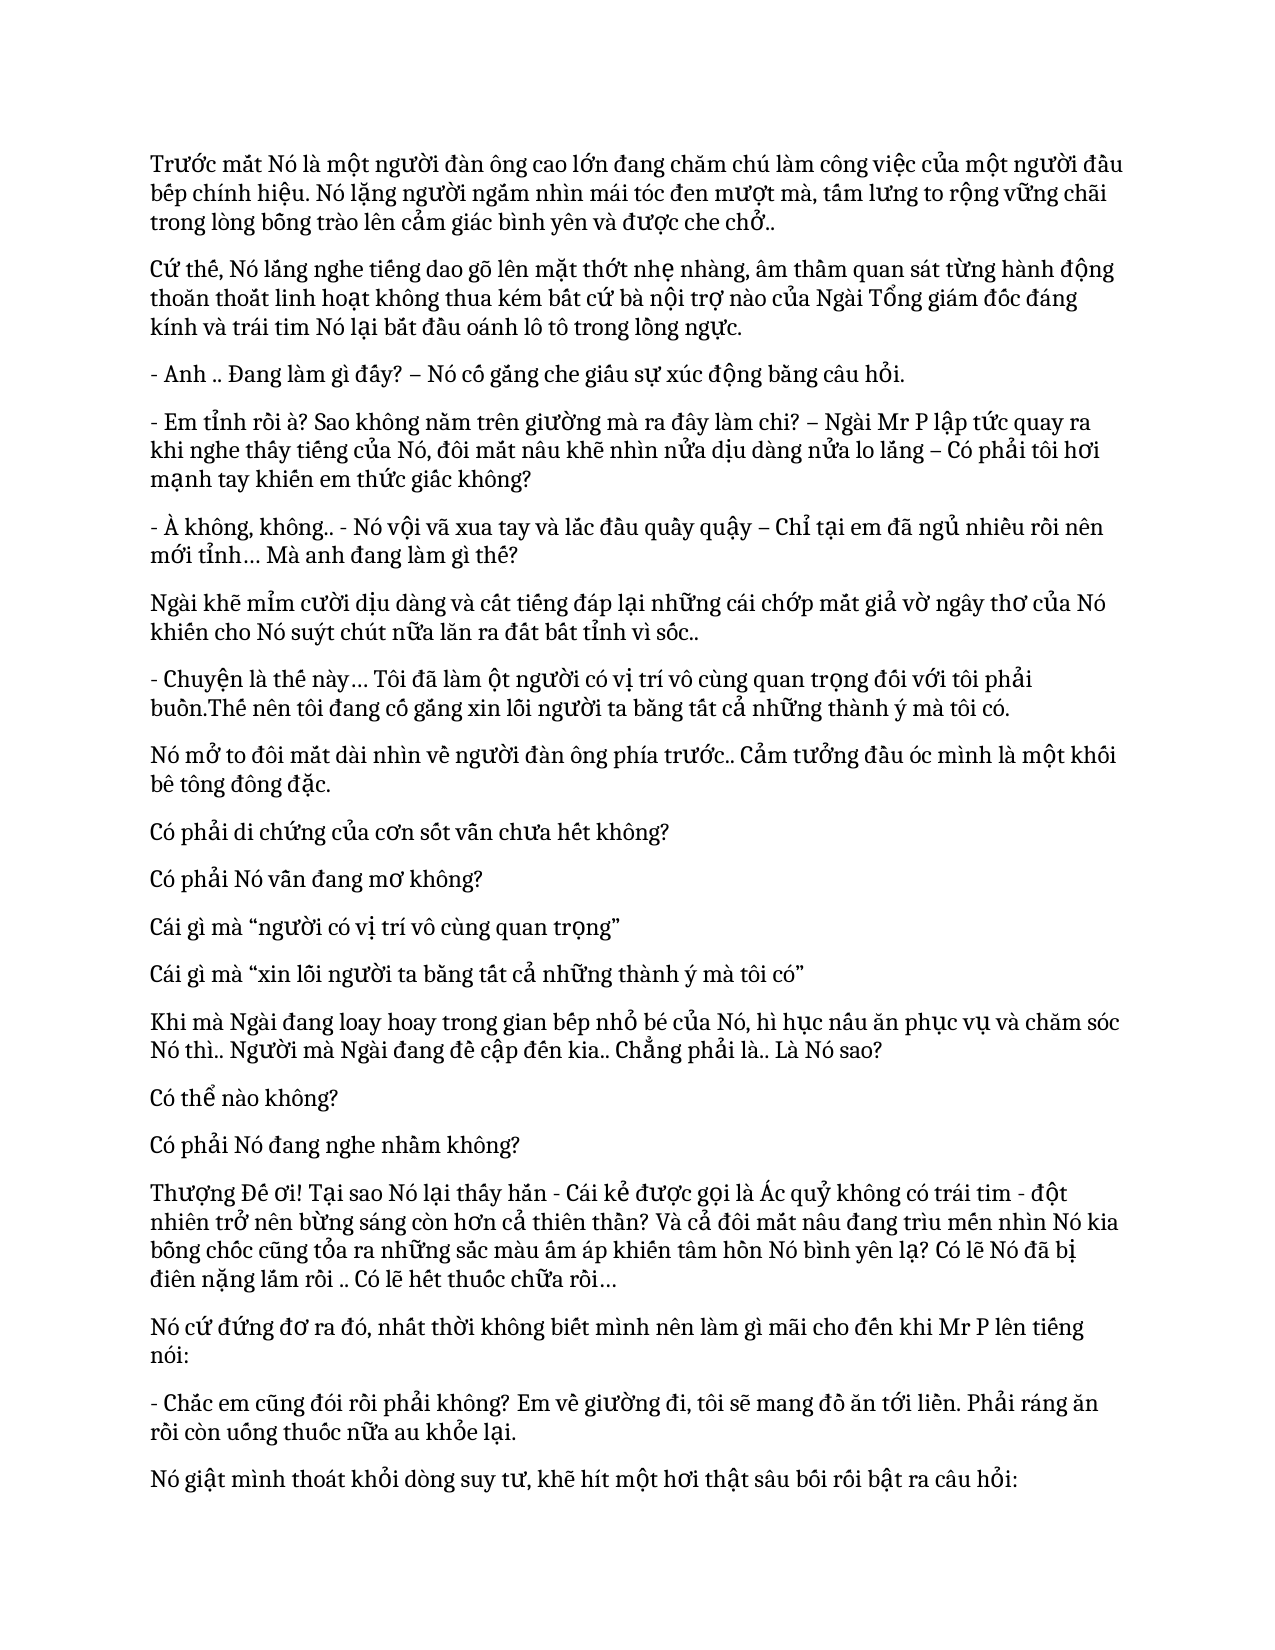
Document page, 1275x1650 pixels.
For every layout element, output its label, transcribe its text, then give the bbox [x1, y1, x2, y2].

text Khi mà Ngài đang loay hoay trong gian bếp nhỏ bé của Nó, hì hục nấu ăn phục vụ và chăm sóc Nó thì.. Người mà Ngài đang đề cập đến kia.. Chẳng phải là.. Là Nó sao? [150, 1007, 1125, 1065]
text Ngài khẽ mỉm cười dịu dàng và cất tiếng đáp lại những cái chớp mắt giả vờ ngây thơ của Nó khiến cho Nó suýt chút nữa lăn ra đất bất tỉnh vì sốc.. [150, 589, 1125, 646]
text - Chuyện là thế này… Tôi đã làm ột người có vị trí vô cùng quan trọng đối với tôi phải buồn.Thế nên tôi đang cố gắng xin lỗi người ta bằng tất cả những thành ý mà tôi có. [150, 665, 1125, 722]
text - Chắc em cũng đói rồi phải không? Em về giường đi, tôi sẽ mang đồ ăn tới liền. Phải ráng ăn rồi còn uống thuốc nữa au khỏe lại. [150, 1389, 1125, 1446]
text Nó giật mình thoát khỏi dòng suy tư, khẽ hít một hơi thật sâu bối rối bật ra câu hỏi: [150, 1465, 1125, 1494]
text Thượng Đế ơi! Tại sao Nó lại thấy hắn - Cái kẻ được gọi là Ác quỷ không có trái tim - đột nhiên trở nên bừng sáng còn hơn cả thiên thần? Và cả đôi mắt nâu đang trìu mến nhìn Nó kia bỗng chốc cũng tỏa ra những sắc màu ấm áp khiến tâm hồn Nó bình yên lạ? Có lẽ Nó đã bị điên nặng lắm rồi .. Có lẽ hết thuốc chữa rồi… [150, 1179, 1125, 1294]
text Có phải di chứng của cơn sốt vẫn chưa hết không? [150, 817, 1125, 846]
text Có phải Nó đang nghe nhầm không? [150, 1131, 1125, 1160]
text Cứ thế, Nó lắng nghe tiếng dao gõ lên mặt thớt nhẹ nhàng, âm thầm quan sát từng hành động thoăn thoắt linh hoạt không thua kém bất cứ bà nội trợ nào của Ngài Tổng giám đốc đáng kính và trái tim Nó lại bắt đầu oánh lô tô trong lồng ngực. [150, 255, 1125, 341]
text - À không, không.. - Nó vội vã xua tay và lắc đầu quầy quậy – Chỉ tại em đã ngủ nhiều rồi nên mới tỉnh… Mà anh đang làm gì thế? [150, 512, 1125, 570]
text Nó mở to đôi mắt dài nhìn về người đàn ông phía trước.. Cảm tưởng đầu óc mình là một khối bê tông đông đặc. [150, 741, 1125, 799]
text Có phải Nó vẫn đang mơ không? [150, 865, 1125, 894]
text Trước mắt Nó là một người đàn ông cao lớn đang chăm chú làm công việc của một người đầu bếp chính hiệu. Nó lặng người ngắm nhìn mái tóc đen mượt mà, tấm lưng to rộng vững chãi trong lòng bỗng trào lên cảm giác bình yên và được che chở.. [150, 150, 1125, 236]
text Cái gì mà “xin lỗi người ta bằng tất cả những thành ý mà tôi có” [150, 960, 1125, 989]
text Cái gì mà “người có vị trí vô cùng quan trọng” [150, 912, 1125, 941]
text - Em tỉnh rồi à? Sao không nằm trên giường mà ra đây làm chi? – Ngài Mr P lập tức quay ra khi nghe thấy tiếng của Nó, đôi mắt nâu khẽ nhìn nửa dịu dàng nửa lo lắng – Có phải tôi hơi mạnh tay khiến em thức giấc không? [150, 407, 1125, 494]
text - Anh .. Đang làm gì đấy? – Nó cố gắng che giấu sự xúc động bằng câu hỏi. [150, 360, 1125, 389]
text Nó cứ đứng đơ ra đó, nhất thời không biết mình nên làm gì mãi cho đến khi Mr P lên tiếng nói: [150, 1312, 1125, 1370]
text Có thể nào không? [150, 1084, 1125, 1112]
